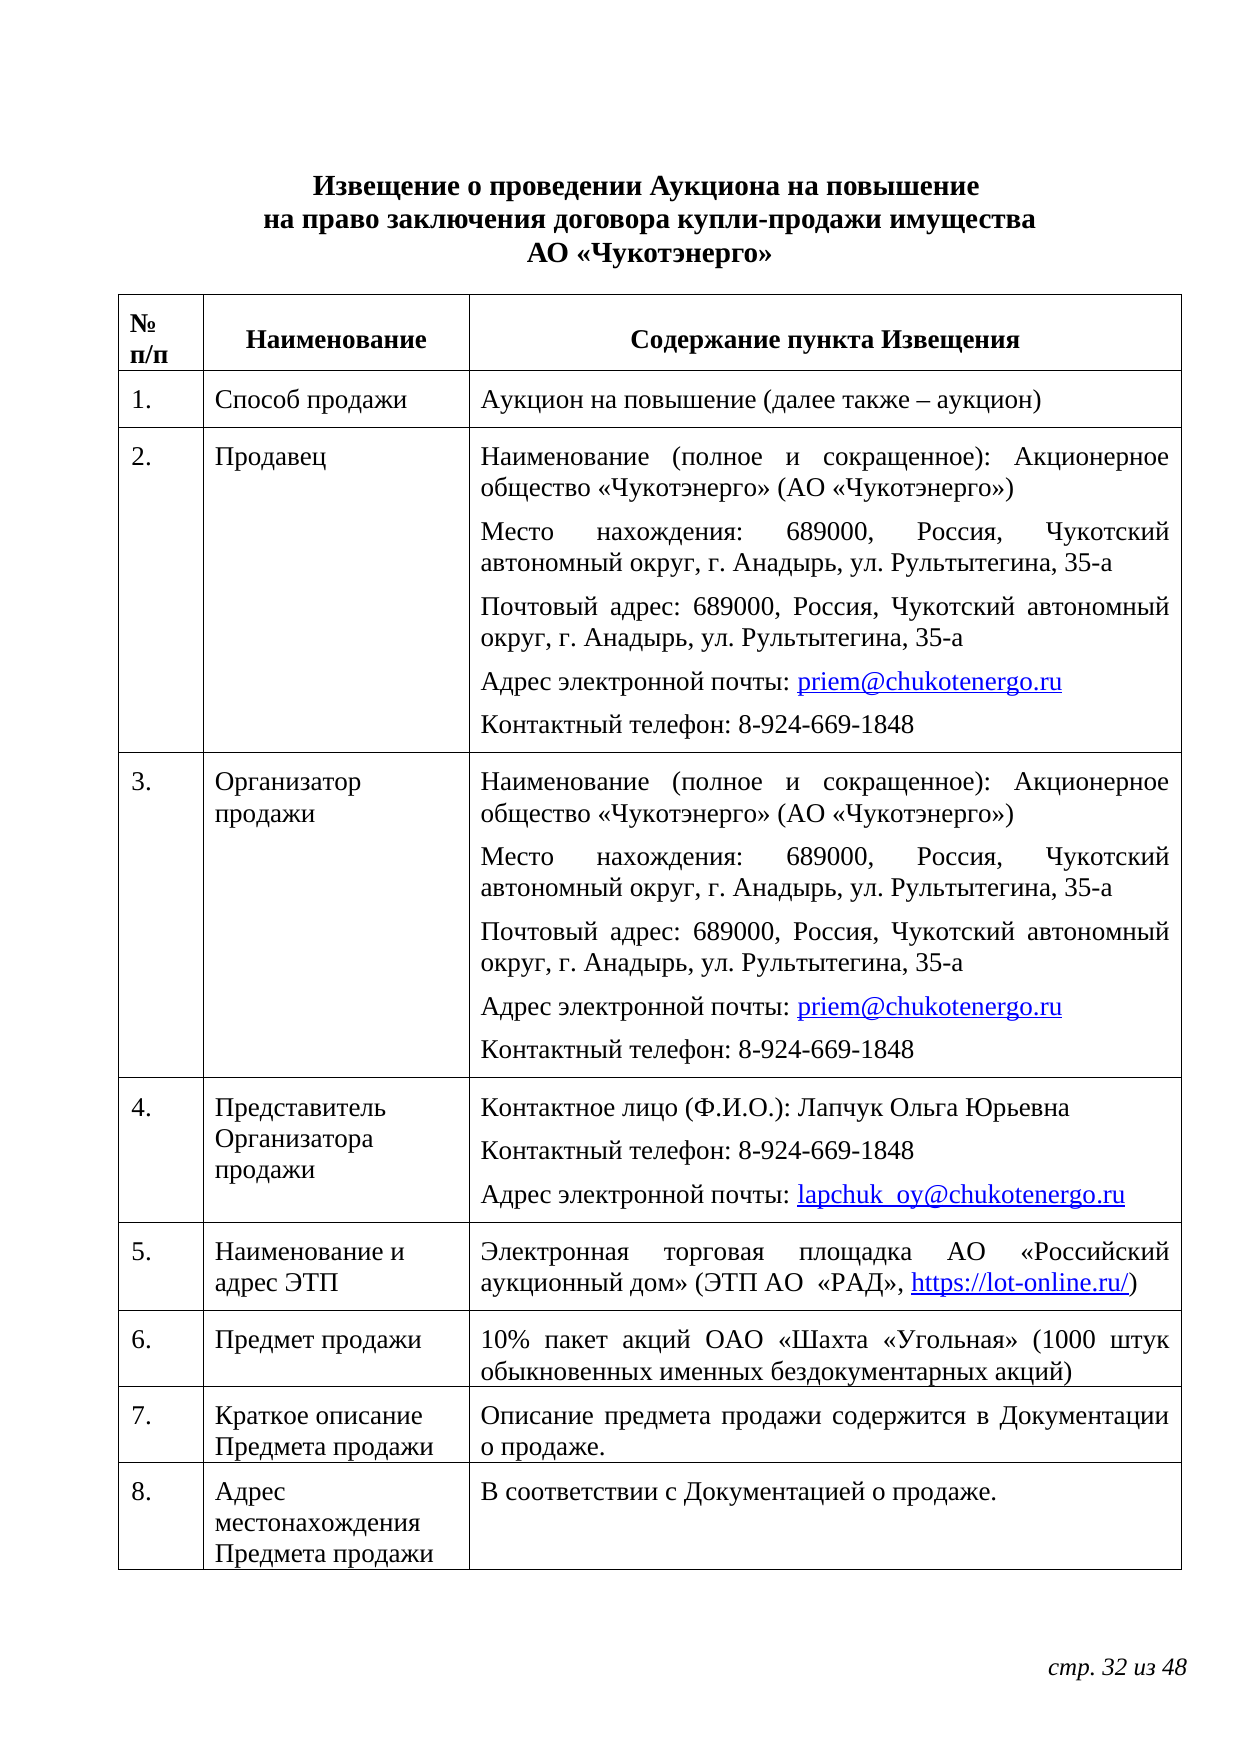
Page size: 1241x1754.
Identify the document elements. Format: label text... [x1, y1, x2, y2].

table_cell Предмет продажи [204, 1311, 469, 1386]
table_cell Наименование и адрес ЭТП [204, 1223, 469, 1310]
table_cell Организатор продажи [204, 753, 469, 1077]
table_cell Описание предмета продажи содержится в Документации о продаже. [470, 1387, 1181, 1462]
subtitle АО «Чукотэнерго» [118, 235, 1181, 269]
table_cell Продавец [204, 428, 469, 752]
table_cell [119, 1311, 203, 1386]
table_cell Наименование (полное и сокращенное): Акционерное общество «Чукотэнерго» (АО «Чукотэнерго») Место нахождения: 689000, Россия, Чукотский автономный округ, г. Анадырь, ул. Рультытегина, 35-а Почтовый адрес: 689000, Россия, Чукотский автономный округ, г. Анадырь, ул. Рультытегина, 35-а Адрес электронной почты: priem@chukotenergo.ru Контактный телефон: 8-924-669-1848 [470, 428, 1181, 752]
table_cell Адрес местонахождения Предмета продажи [204, 1463, 469, 1569]
table_cell [119, 1078, 203, 1222]
table_cell Представитель Организатора продажи [204, 1078, 469, 1222]
table_header № п/п [119, 295, 203, 369]
table_cell Наименование (полное и сокращенное): Акционерное общество «Чукотэнерго» (АО «Чукотэнерго») Место нахождения: 689000, Россия, Чукотский автономный округ, г. Анадырь, ул. Рультытегина, 35-а Почтовый адрес: 689000, Россия, Чукотский автономный округ, г. Анадырь, ул. Рультытегина, 35-а Адрес электронной почты: priem@chukotenergo.ru Контактный телефон: 8-924-669-1848 [470, 753, 1181, 1077]
table_header Содержание пункта Извещения [470, 295, 1181, 369]
table_cell [119, 1223, 203, 1310]
table_cell Электронная торговая площадка АО «Российский аукционный дом» (ЭТП АО «РАД», https://lot-online.ru/) [470, 1223, 1181, 1310]
table_cell 10% пакет акций ОАО «Шахта «Угольная» (1000 штук обыкновенных именных бездокументарных акций) [470, 1311, 1181, 1386]
table_cell Краткое описание Предмета продажи [204, 1387, 469, 1462]
table_cell [119, 371, 203, 427]
table_header Наименование [204, 295, 469, 369]
table_cell Аукцион на повышение (далее также – аукцион) [470, 371, 1181, 427]
table_cell [119, 1387, 203, 1462]
table_cell [119, 1463, 203, 1569]
table_cell В соответствии с Документацией о продаже. [470, 1463, 1181, 1569]
subtitle Извещение о проведении Аукциона на повышение на право заключения договора купли-продажи имущества [118, 168, 1181, 235]
table_cell Способ продажи [204, 371, 469, 427]
table_cell [119, 428, 203, 752]
table_cell Контактное лицо (Ф.И.О.): Лапчук Ольга Юрьевна Контактный телефон: 8-924-669-1848 Адрес электронной почты: lapchuk_oy@chukotenergo.ru [470, 1078, 1181, 1222]
table_cell [119, 753, 203, 1077]
